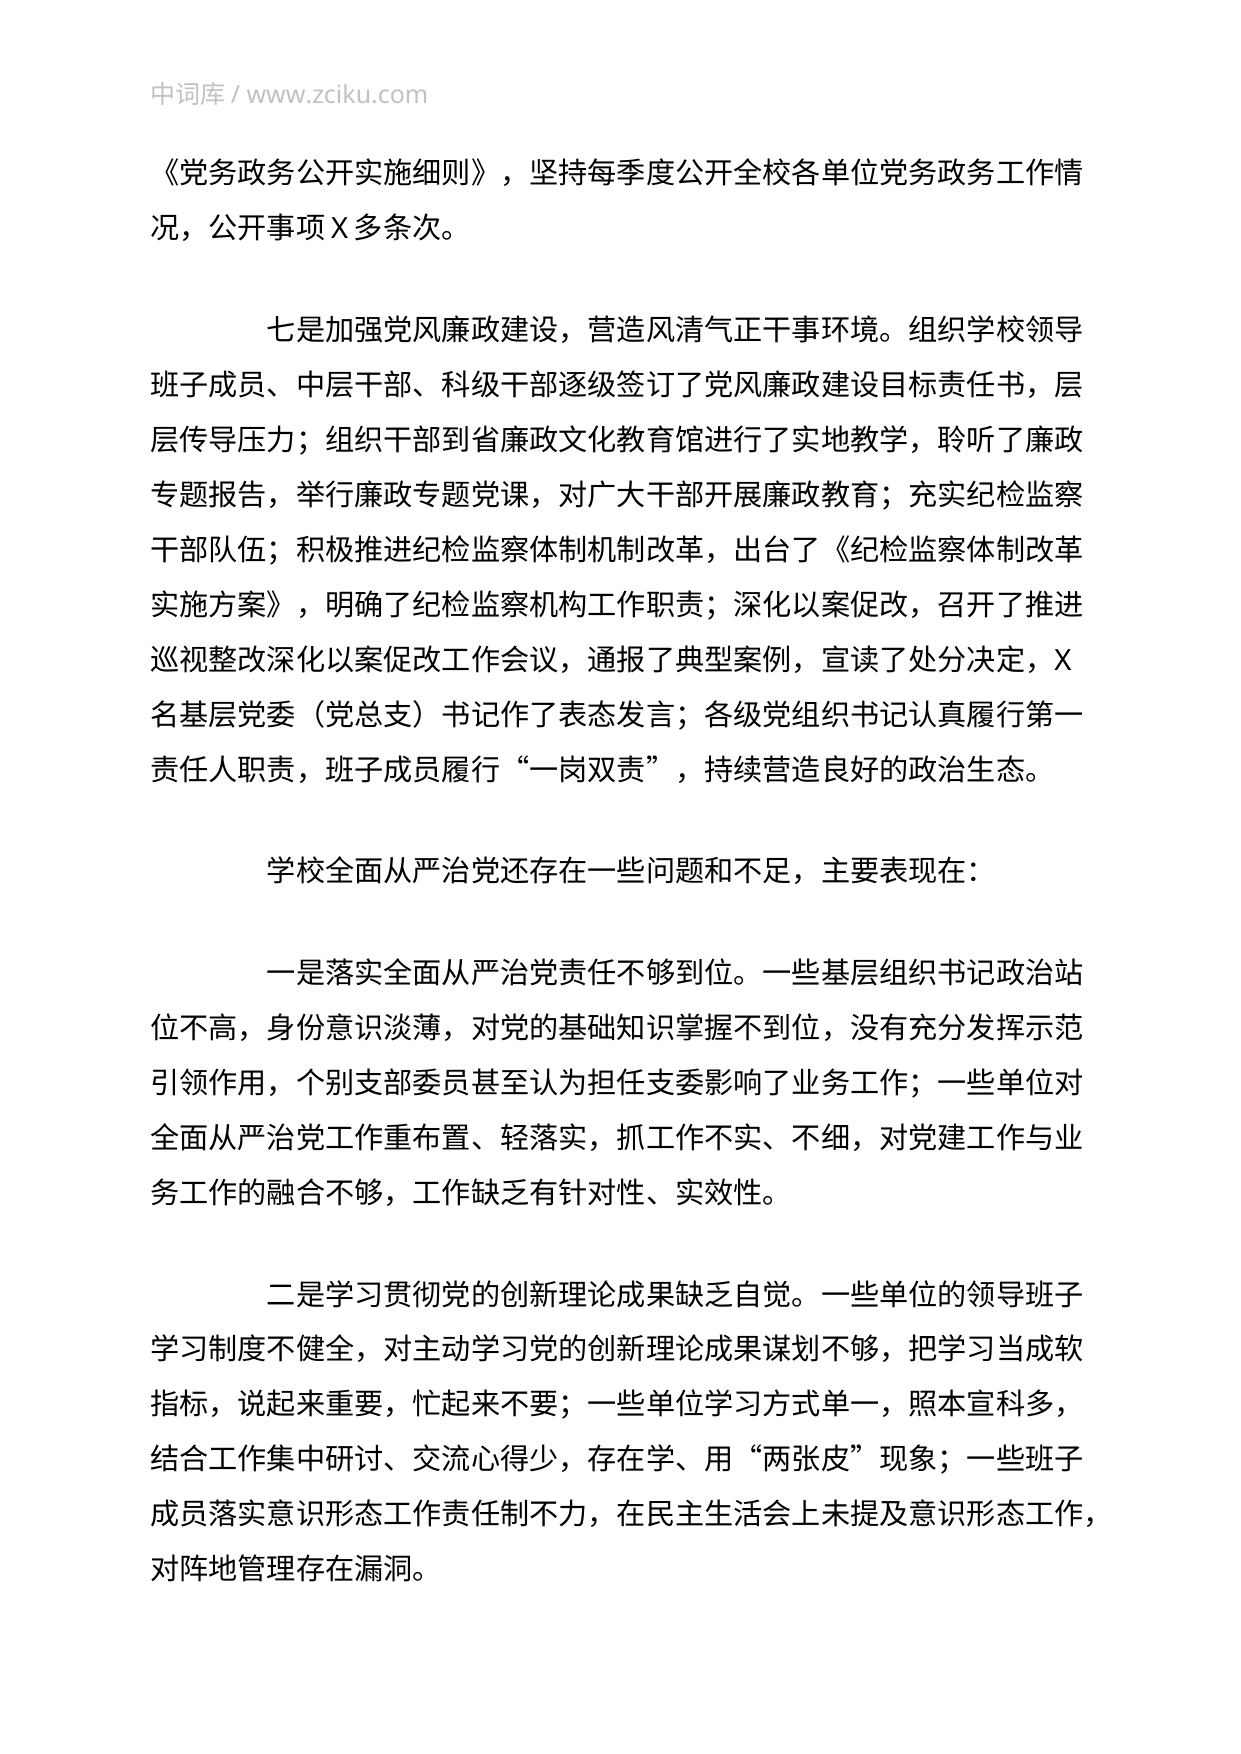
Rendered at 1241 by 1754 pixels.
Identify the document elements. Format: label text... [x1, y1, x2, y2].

text 学校全面从严治党还存在一些问题和不足，主要表现在： [150, 848, 1090, 890]
text 一是落实全面从严治党责任不够到位。一些基层组织书记政治站位不高，身份意识淡薄，对党的基础知识掌握不到位，没有充分发挥示范引领作用，个别支部委员甚至认为担任支委影响了业务工作；一些单位对全面从严治党工作重布置、轻落实，抓工作不实、不细，对党建工作与业务工作的融合不够，工作缺乏有针对性、实效性。 [150, 950, 1090, 1212]
text 二是学习贯彻党的创新理论成果缺乏自觉。一些单位的领导班子学习制度不健全，对主动学习党的创新理论成果谋划不够，把学习当成软指标，说起来重要，忙起来不要；一些单位学习方式单一，照本宣科多，结合工作集中研讨、交流心得少，存在学、用“两张皮”现象；一些班子成员落实意识形态工作责任制不力，在民主生活会上未提及意识形态工作，对阵地管理存在漏洞。 [150, 1271, 1090, 1588]
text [150, 150, 1090, 247]
text 七是加强党风廉政建设，营造风清气正干事环境。组织学校领导班子成员、中层干部、科级干部逐级签订了党风廉政建设目标责任书，层层传导压力；组织干部到省廉政文化教育馆进行了实地教学，聆听了廉政专题报告，举行廉政专题党课，对广大干部开展廉政教育；充实纪检监察干部队伍；积极推进纪检监察体制机制改革，出台了《纪检监察体制改革实施方案》，明确了纪检监察机构工作职责；深化以案促改，召开了推进巡视整改深化以案促改工作会议，通报了典型案例，宣读了处分决定，X名基层党委（党总支）书记作了表态发言；各级党组织书记认真履行第一责任人职责，班子成员履行“一岗双责”，持续营造良好的政治生态。 [150, 307, 1090, 788]
